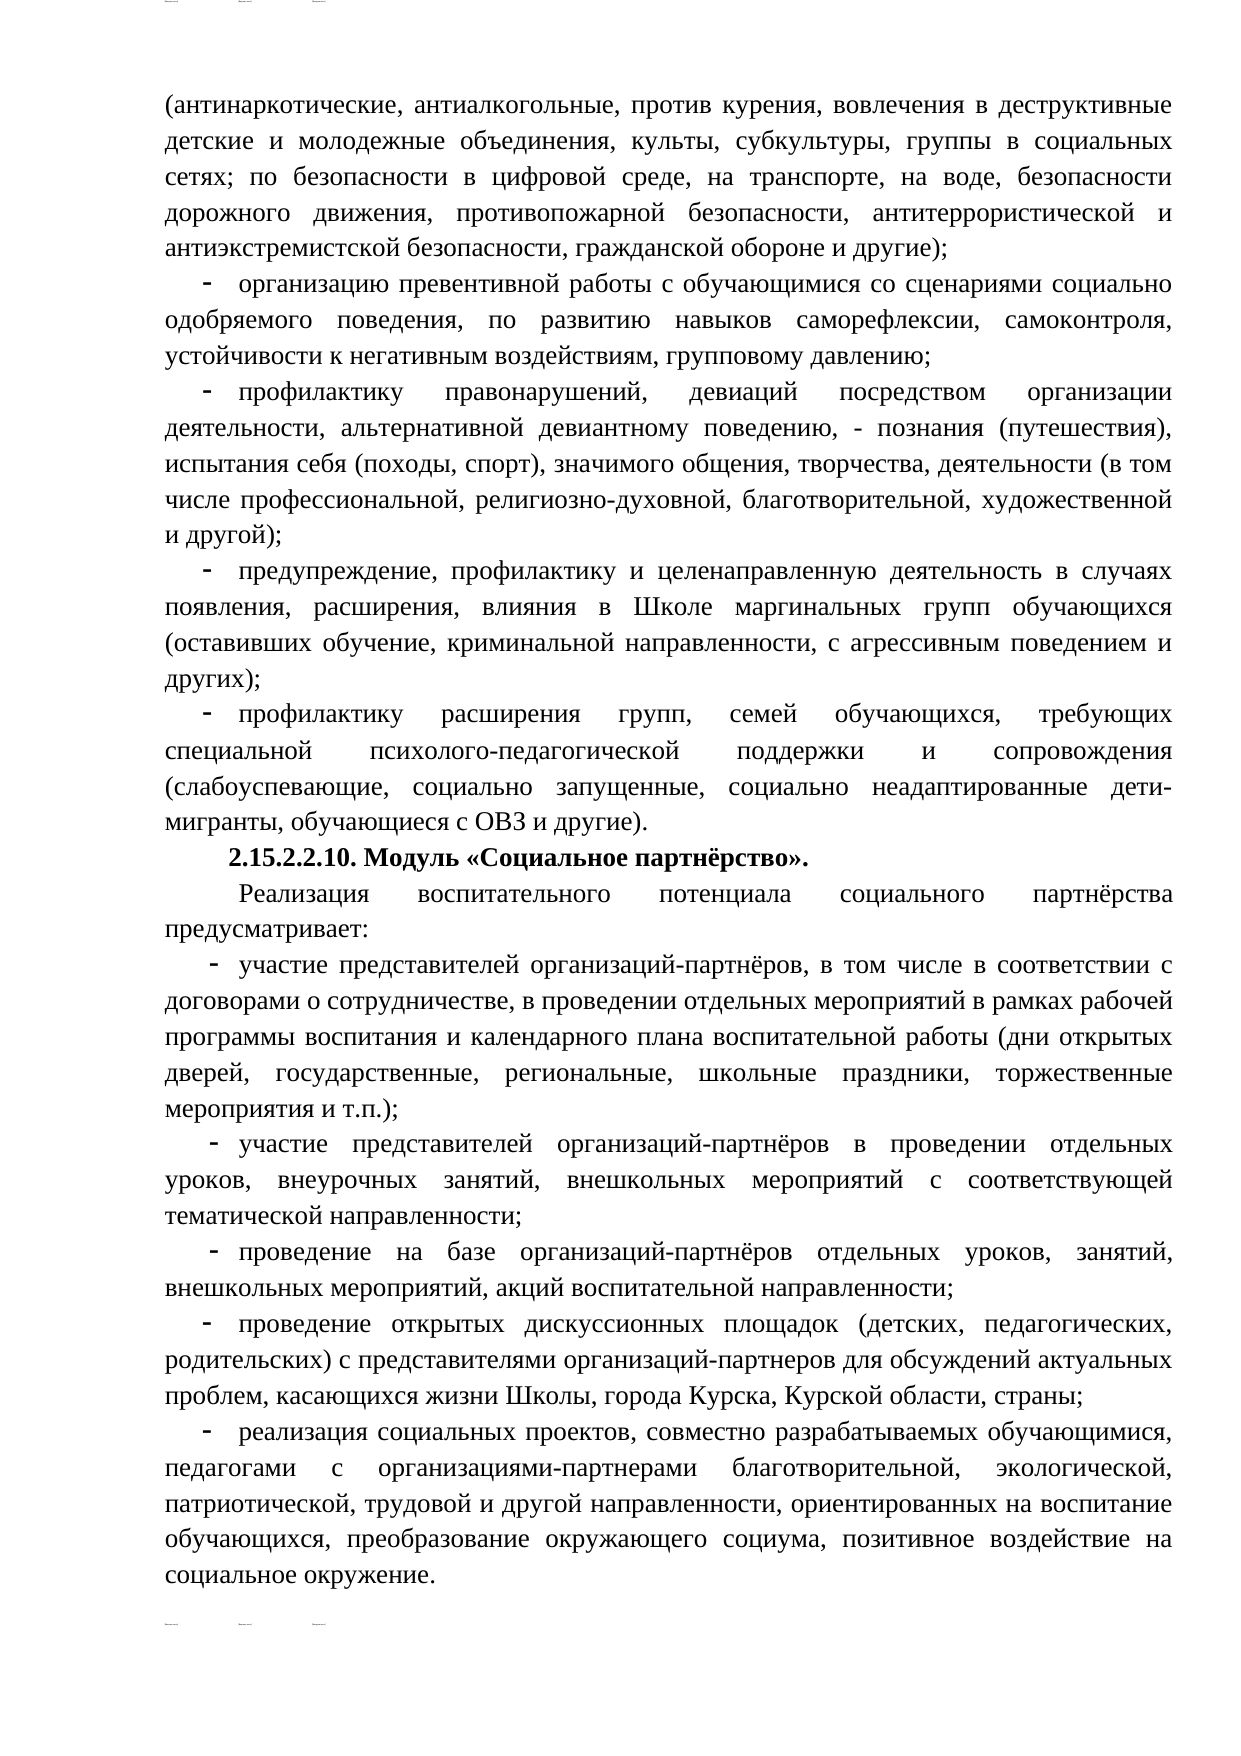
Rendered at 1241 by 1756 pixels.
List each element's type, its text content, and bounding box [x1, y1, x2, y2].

list участие представителей организаций-партнёров, в том числе в соответствии с договорами о сотрудничестве, в проведении отдельных мероприятий в рамках рабочей программы воспитания и календарного плана воспитательной работы (дни открытых дверей, государственные, региональные, школьные праздники, торжественные мероприятия и т.п.); [164, 948, 1174, 1123]
list проведение открытых дискуссионных площадок (детских, педагогических, родительских) с представителями организаций-партнеров для обсуждений актуальных проблем, касающихся жизни Школы, города Курска, Курской области, страны; [164, 1307, 1173, 1410]
subtitle 2.15.2.2.10. Модуль «Социальное партнёрство». [228, 841, 1174, 872]
list профилактику правонарушений, девиаций посредством организации деятельности, альтернативной девиантному поведению, - познания (путешествия), испытания себя (походы, спорт), значимого общения, творчества, деятельности (в том числе профессиональной, религиозно-духовной, благотворительной, художественной и другой); [164, 375, 1173, 549]
list участие представителей организаций-партнёров в проведении отдельных уроков, внеурочных занятий, внешкольных мероприятий с соответствующей тематической направленности; [164, 1127, 1174, 1231]
list профилактику расширения групп, семей обучающихся, требующих специальной психолого-педагогической поддержки и сопровождения (слабоуспевающие, социально запущенные, социально неадаптированные дети-мигранты, обучающиеся с ОВЗ и другие). [164, 698, 1173, 836]
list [164, 89, 1173, 263]
list реализация социальных проектов, совместно разрабатываемых обучающимися, педагогами с организациями-партнерами благотворительной, экологической, патриотической, трудовой и другой направленности, ориентированных на воспитание обучающихся, преобразование окружающего социума, позитивное воздействие на социальное окружение. [164, 1415, 1173, 1589]
text Реализация воспитательного потенциала социального партнёрства предусматривает: [164, 877, 1174, 944]
list проведение на базе организаций-партнёров отдельных уроков, занятий, внешкольных мероприятий, акций воспитательной направленности; [164, 1235, 1174, 1302]
list организацию превентивной работы с обучающимися со сценариями социально одобряемого поведения, по развитию навыков саморефлексии, самоконтроля, устойчивости к негативным воздействиям, групповому давлению; [164, 267, 1173, 370]
list предупреждение, профилактику и целенаправленную деятельность в случаях появления, расширения, влияния в Школе маргинальных групп обучающихся (оставивших обучение, криминальной направленности, с агрессивным поведением и других); [164, 554, 1173, 693]
